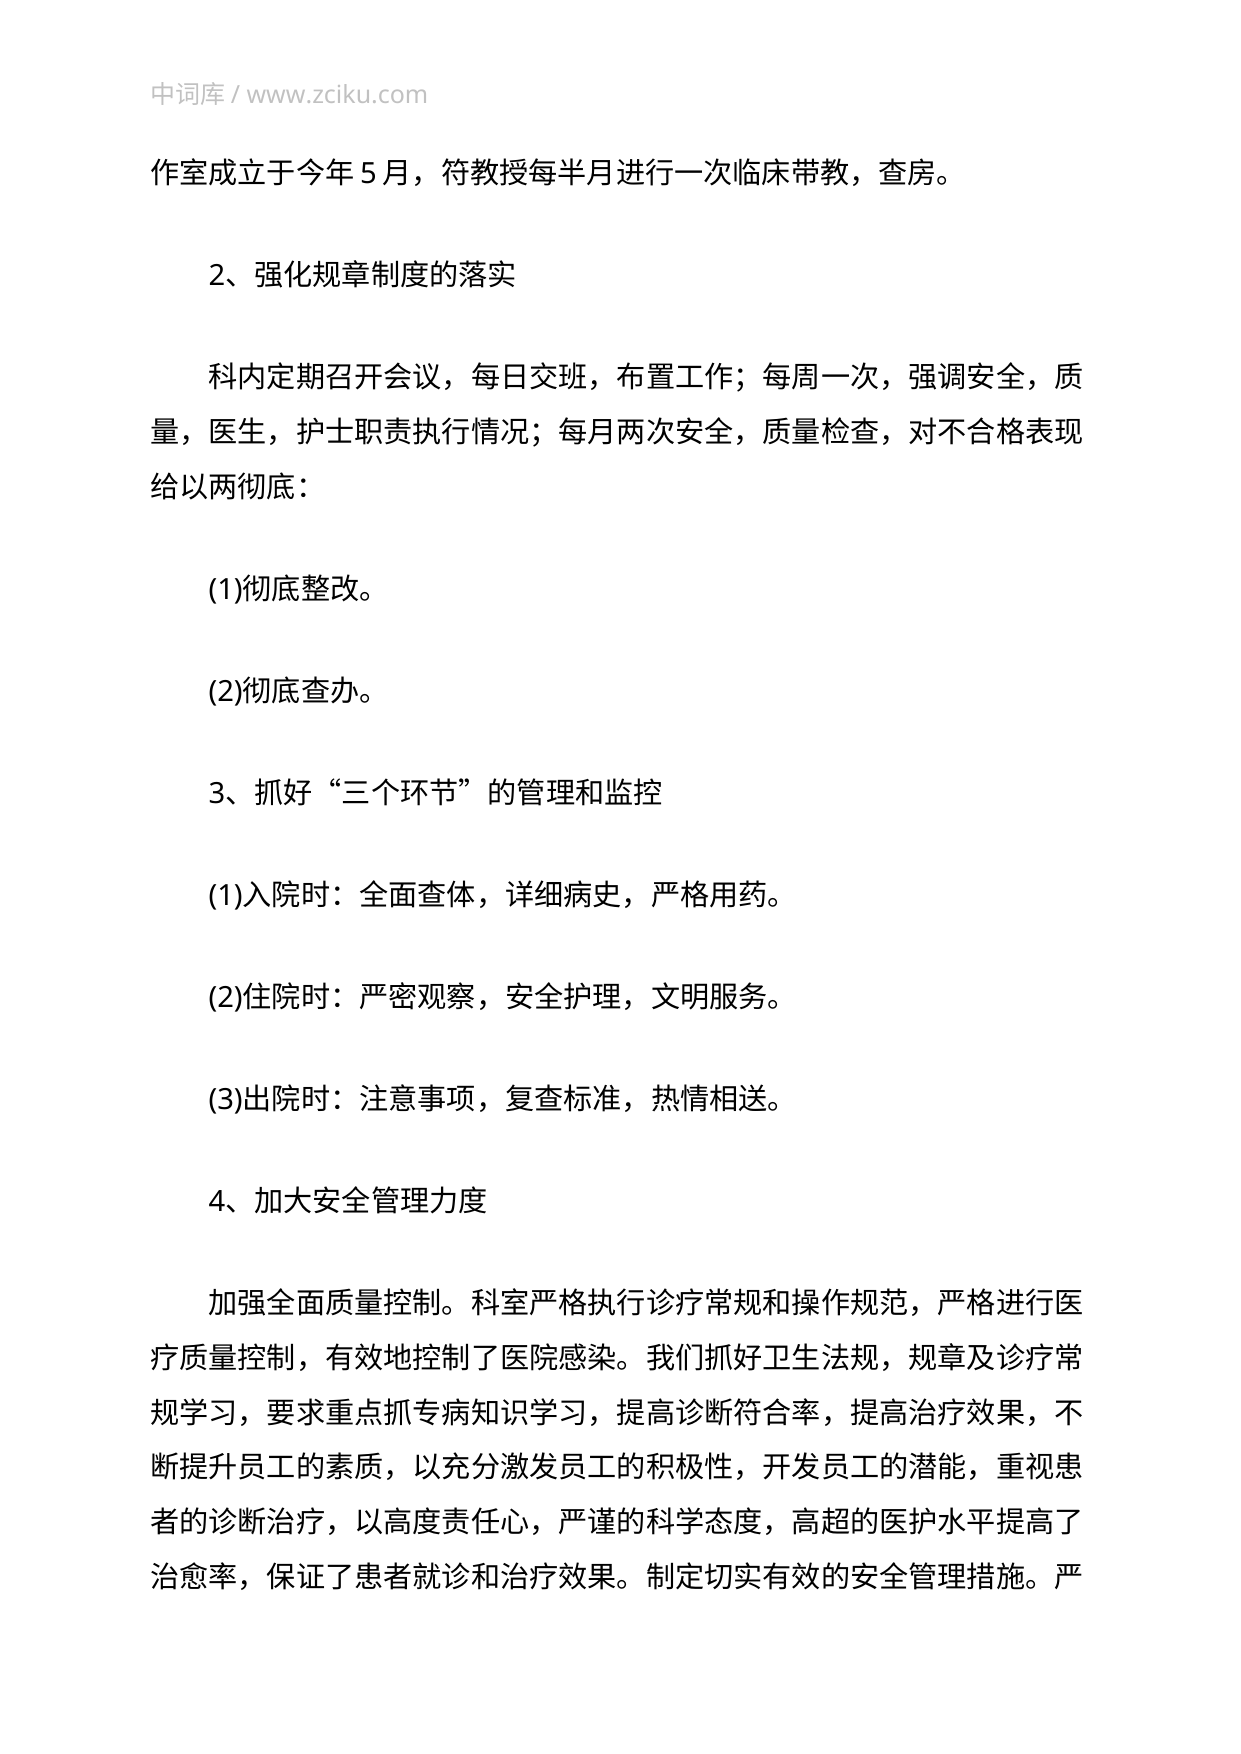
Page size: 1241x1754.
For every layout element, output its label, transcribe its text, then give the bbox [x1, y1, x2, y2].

text 科内定期召开会议，每日交班，布置工作；每周一次，强调安全，质量，医生，护士职责执行情况；每月两次安全，质量检查，对不合格表现给以两彻底： [150, 354, 1090, 506]
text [150, 150, 1090, 192]
text 2、强化规章制度的落实 [150, 252, 1090, 294]
text (1)入院时：全面查体，详细病史，严格用药。 [150, 871, 1090, 914]
text 3、抓好“三个环节”的管理和监控 [150, 769, 1090, 812]
text (2)彻底查办。 [150, 667, 1090, 710]
text (3)出院时：注意事项，复查标准，热情相送。 [150, 1075, 1090, 1118]
text (2)住院时：严密观察，安全护理，文明服务。 [150, 973, 1090, 1016]
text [150, 1279, 1090, 1596]
text 4、加大安全管理力度 [150, 1177, 1090, 1220]
text (1)彻底整改。 [150, 566, 1090, 608]
